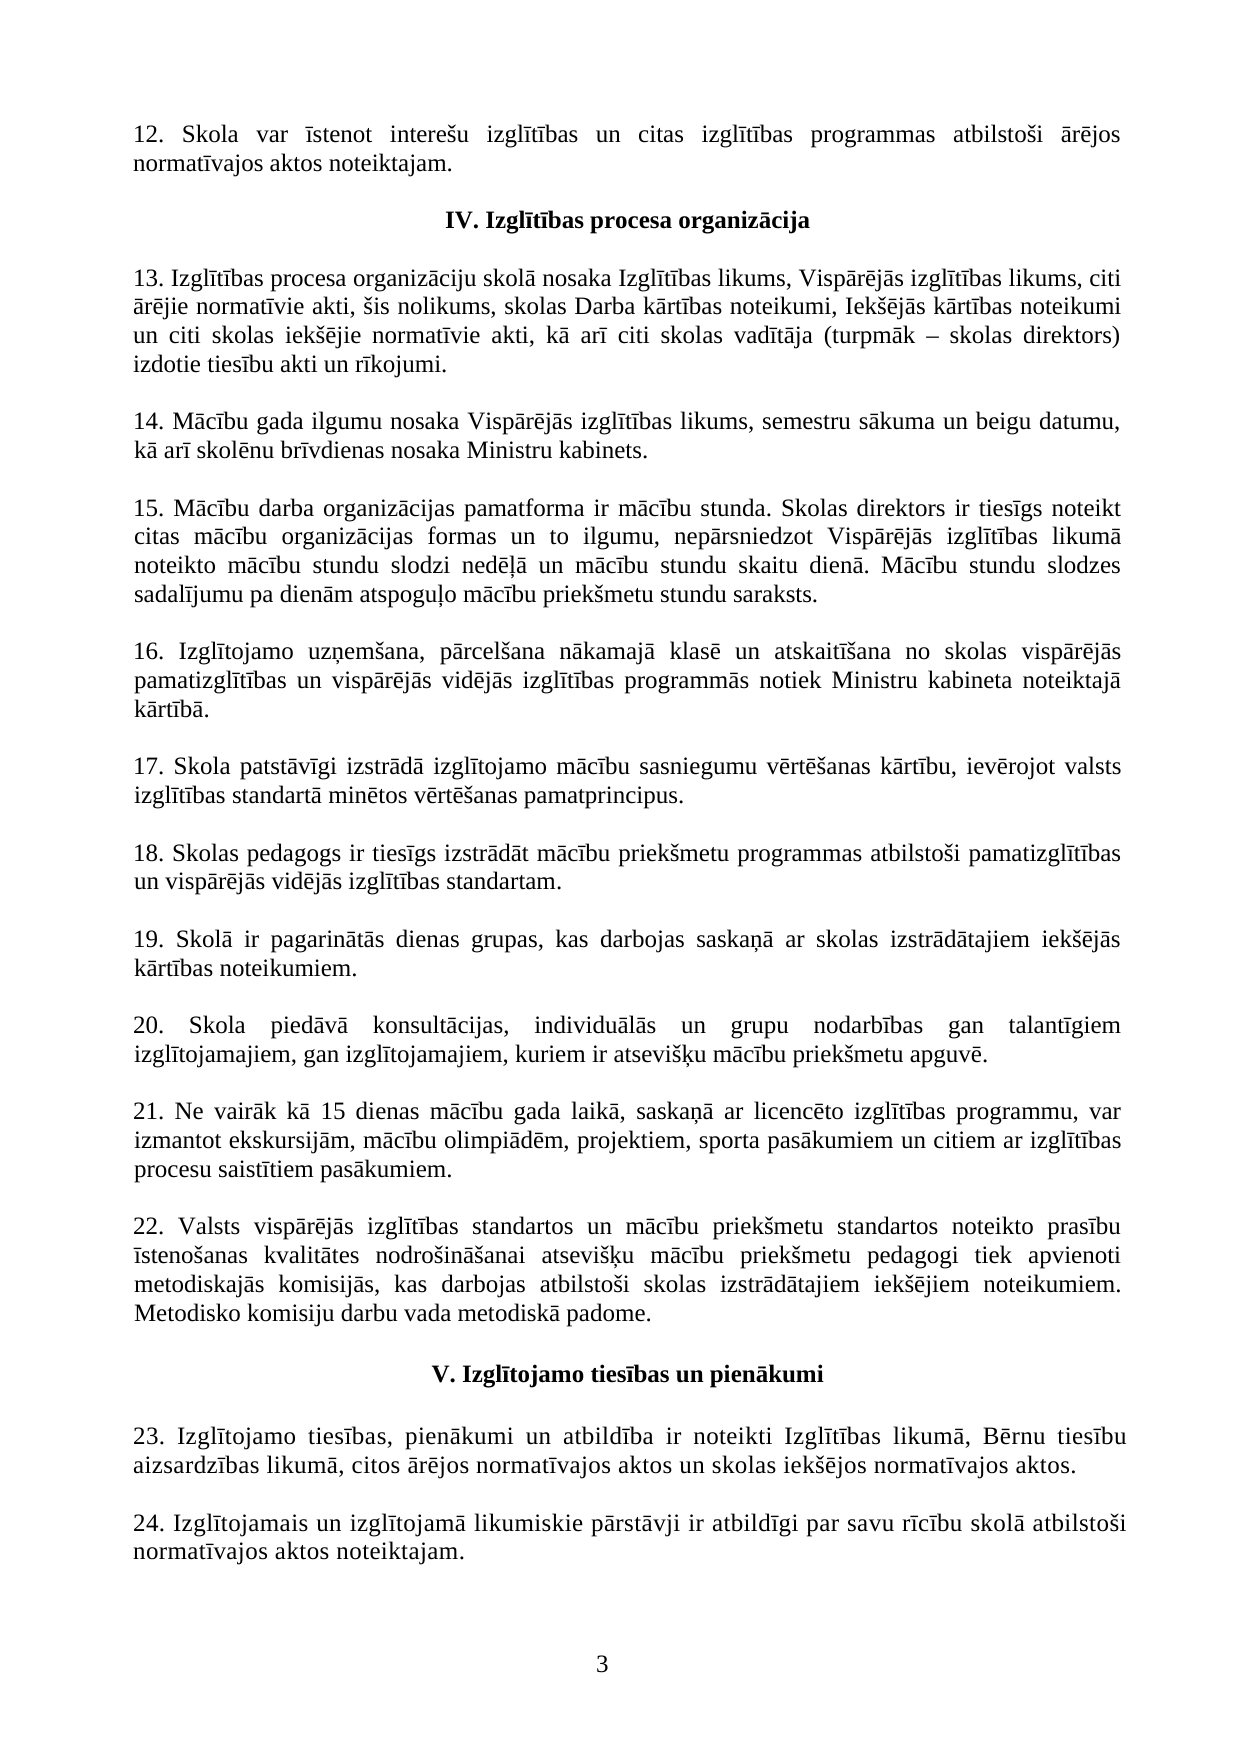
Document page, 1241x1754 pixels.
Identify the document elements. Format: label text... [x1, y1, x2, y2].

text 14. Mācību gada ilgumu nosaka Vispārējās izglītības likums, semestru sākuma un beigu datumu, kā arī skolēnu brīvdienas nosaka Ministru kabinets. [133, 406, 1122, 464]
text 22. Valsts vispārējās izglītības standartos un mācību priekšmetu standartos noteikto prasību īstenošanas kvalitātes nodrošināšanai atsevišķu mācību priekšmetu pedagogi tiek apvienoti metodiskajās komisijās, kas darbojas atbilstoši skolas izstrādātajiem iekšējiem noteikumiem. Metodisko komisiju darbu vada metodiskā padome. [133, 1211, 1122, 1326]
text 13. Izglītības procesa organizāciju skolā nosaka Izglītības likums, Vispārējās izglītības likums, citi ārējie normatīvie akti, šis nolikums, skolas Darba kārtības noteikumi, Iekšējās kārtības noteikumi un citi skolas iekšējie normatīvie akti, kā arī citi skolas vadītāja (turpmāk – skolas direktors) izdotie tiesību akti un rīkojumi. [133, 263, 1122, 378]
text 15. Mācību darba organizācijas pamatforma ir mācību stunda. Skolas direktors ir tiesīgs noteikt citas mācību organizācijas formas un to ilgumu, nepārsniedzot Vispārējās izglītības likumā noteikto mācību stundu slodzi nedēļā un mācību stundu skaitu dienā. Mācību stundu slodzes sadalījumu pa dienām atspoguļo mācību priekšmetu stundu saraksts. [133, 493, 1122, 608]
text 16. Izglītojamo uzņemšana, pārcelšana nākamajā klasē un atskaitīšana no skolas vispārējās pamatizglītības un vispārējās vidējās izglītības programmās notiek Ministru kabineta noteiktajā kārtībā. [133, 636, 1122, 723]
text 23. Izglītojamo tiesības, pienākumi un atbildība ir noteikti Izglītības likumā, Bērnu tiesību aizsardzības likumā, citos ārējos normatīvajos aktos un skolas iekšējos normatīvajos aktos. [133, 1421, 1129, 1479]
text 24. Izglītojamais un izglītojamā likumiskie pārstāvji ir atbildīgi par savu rīcību skolā atbilstoši normatīvajos aktos noteiktajam. [133, 1508, 1129, 1565]
text 21. Ne vairāk kā 15 dienas mācību gada laikā, saskaņā ar licencēto izglītības programmu, var izmantot ekskursijām, mācību olimpiādēm, projektiem, sporta pasākumiem un citiem ar izglītības procesu saistītiem pasākumiem. [133, 1096, 1122, 1183]
text 17. Skola patstāvīgi izstrādā izglītojamo mācību sasniegumu vērtēšanas kārtību, ievērojot valsts izglītības standartā minētos vērtēšanas pamatprincipus. [133, 751, 1122, 809]
text IV. Izglītības procesa organizācija [133, 205, 1122, 234]
text 20. Skola piedāvā konsultācijas, individuālās un grupu nodarbības gan talantīgiem izglītojamajiem, gan izglītojamajiem, kuriem ir atsevišķu mācību priekšmetu apguvē. [133, 1010, 1122, 1068]
text 18. Skolas pedagogs ir tiesīgs izstrādāt mācību priekšmetu programmas atbilstoši pamatizglītības un vispārējās vidējās izglītības standartam. [133, 838, 1122, 895]
text 12. Skola var īstenot interešu izglītības un citas izglītības programmas atbilstoši ārējos normatīvajos aktos noteiktajam. [133, 119, 1122, 176]
text V. Izglītojamo tiesības un pienākumi [133, 1359, 1122, 1388]
text 19. Skolā ir pagarinātās dienas grupas, kas darbojas saskaņā ar skolas izstrādātajiem iekšējās kārtības noteikumiem. [133, 924, 1122, 981]
